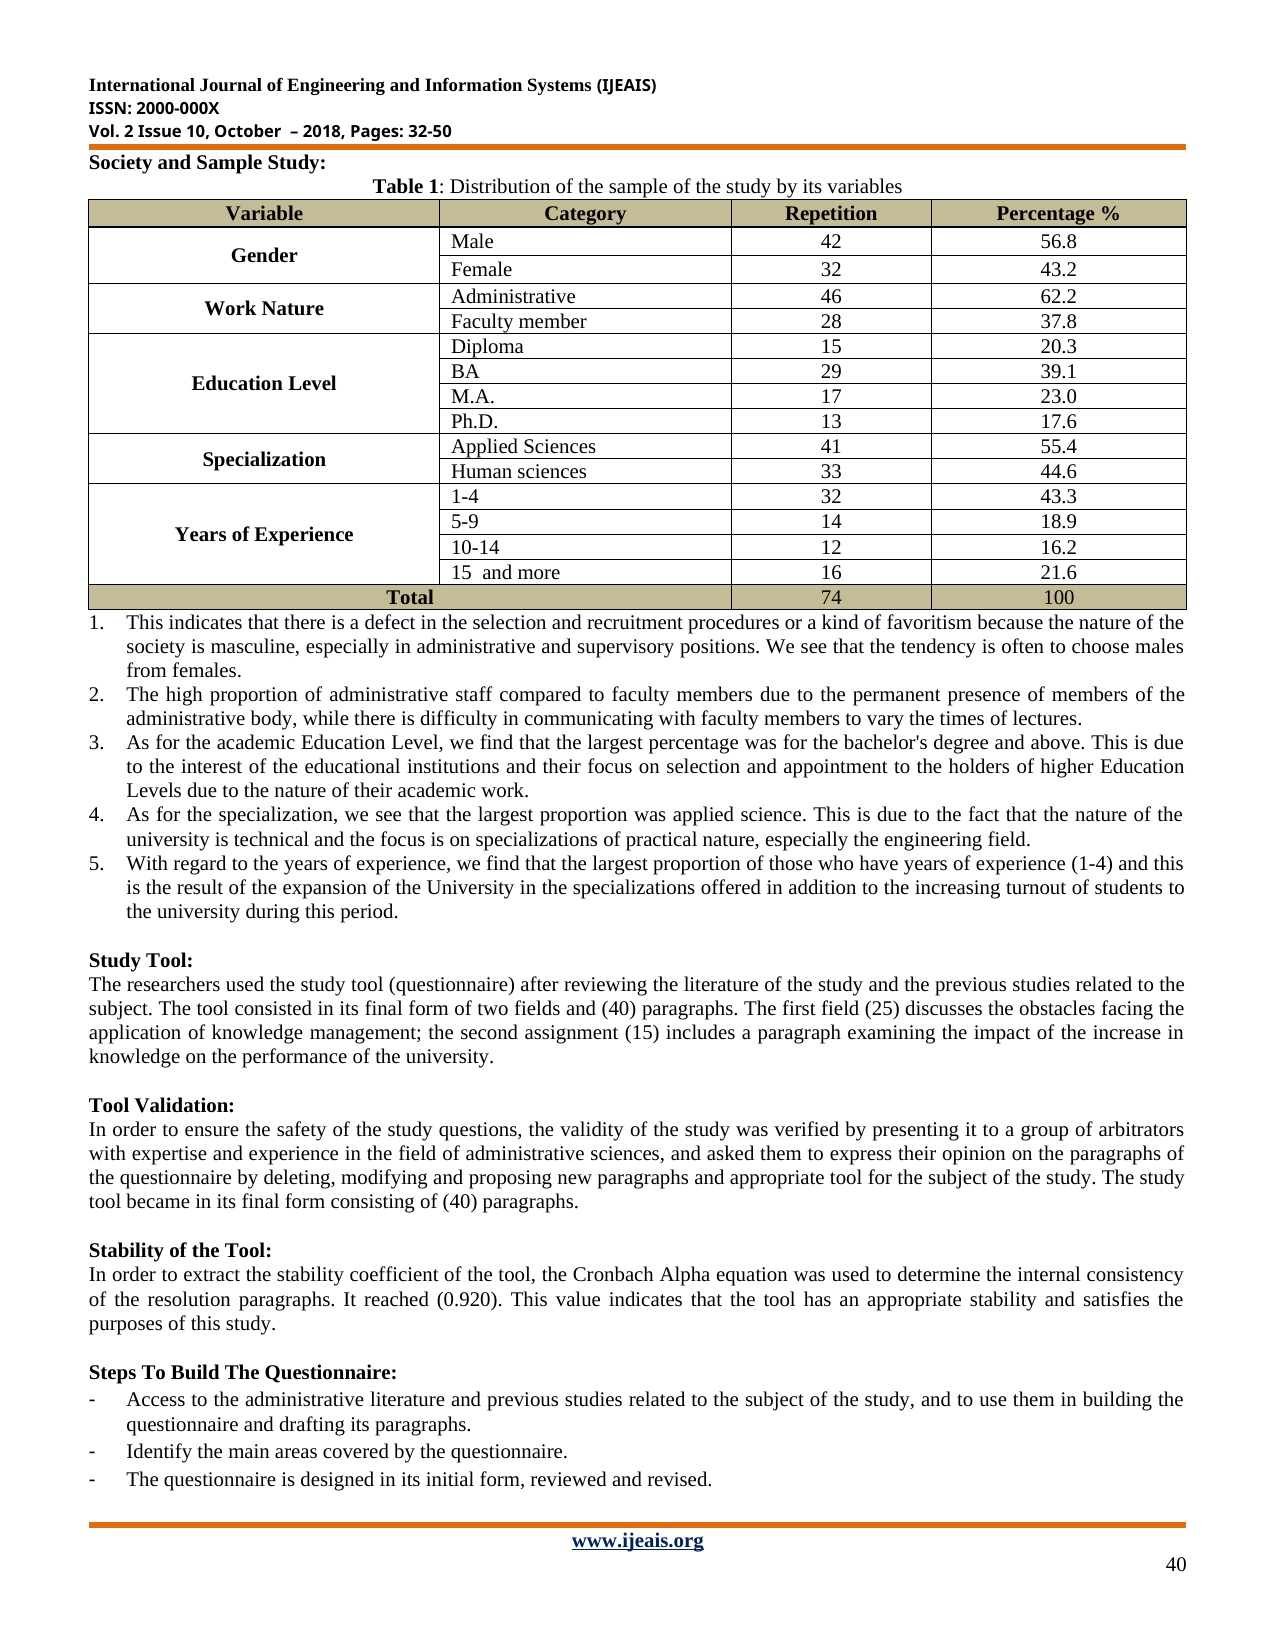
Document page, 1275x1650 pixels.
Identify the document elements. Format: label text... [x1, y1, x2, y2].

list The questionnaire is designed in its initial form, reviewed and revised. [89, 1464, 1186, 1493]
table_cell 32 [732, 484, 931, 508]
table_cell 16.2 [932, 535, 1186, 559]
table_cell 74 [732, 585, 931, 609]
list As for the academic Education Level, we find that the largest percentage was for the bachelor's degree and above. This is due to the interest of the educational institutions and their focus on selection and appointment to the holders of higher Education Levels due to the nature of their academic work. [89, 730, 1186, 802]
list Identify the main areas covered by the questionnaire. [89, 1436, 1186, 1464]
table_cell 14 [732, 510, 931, 533]
table_cell 41 [732, 434, 931, 458]
table_cell 43.2 [932, 256, 1186, 282]
table_cell 23.0 [932, 384, 1186, 408]
table_cell Ph.D. [440, 409, 731, 433]
text Society and Sample Study: [89, 150, 1186, 174]
list The high proportion of administrative staff compared to faculty members due to the permanent presence of members of the administrative body, while there is difficulty in communicating with faculty members to vary the times of lectures. [89, 682, 1186, 730]
list This indicates that there is a defect in the selection and recruitment procedures or a kind of favoritism because the nature of the society is masculine, especially in administrative and supervisory positions. We see that the tendency is often to choose males from females. [89, 610, 1186, 682]
table_cell 12 [732, 535, 931, 559]
table_cell 43.3 [932, 484, 1186, 508]
table_cell Total [89, 585, 731, 609]
list Access to the administrative literature and previous studies related to the subject of the study, and to use them in building the questionnaire and drafting its paragraphs. [89, 1384, 1186, 1436]
table_cell 15 and more [440, 560, 731, 584]
table_cell 39.1 [932, 359, 1186, 383]
table_cell 17 [732, 384, 931, 408]
table_cell 10-14 [440, 535, 731, 559]
table_cell Diploma [440, 334, 731, 358]
table_cell 55.4 [932, 434, 1186, 458]
table_cell 44.6 [932, 459, 1186, 483]
table_cell 18.9 [932, 510, 1186, 533]
table_cell 56.8 [932, 228, 1186, 254]
text Tool Validation: [89, 1093, 1186, 1117]
table_header Repetition [732, 200, 931, 226]
table_cell 33 [732, 459, 931, 483]
table_cell 100 [932, 585, 1186, 609]
table_cell Human sciences [440, 459, 731, 483]
table_cell 37.8 [932, 309, 1186, 333]
text Study Tool: [89, 948, 1186, 972]
table_cell 17.6 [932, 409, 1186, 433]
text In order to ensure the safety of the study questions, the validity of the study was verified by presenting it to a group of arbitrators with expertise and experience in the field of administrative sciences, and asked them to express their opinion on the paragraphs of the questionnaire by deleting, modifying and proposing new paragraphs and appropriate tool for the subject of the study. The study tool became in its final form consisting of (40) paragraphs. [89, 1117, 1186, 1213]
table_cell Male [440, 228, 731, 254]
table_cell 20.3 [932, 334, 1186, 358]
table_cell Years of Experience [89, 484, 439, 584]
table_cell Education Level [89, 334, 439, 433]
text The researchers used the study tool (questionnaire) after reviewing the literature of the study and the previous studies related to the subject. The tool consisted in its final form of two fields and (40) paragraphs. The first field (25) discusses the obstacles facing the application of knowledge management; the second assignment (15) includes a paragraph examining the impact of the increase in knowledge on the performance of the university. [89, 972, 1186, 1068]
list With regard to the years of experience, we find that the largest proportion of those who have years of experience (1-4) and this is the result of the expansion of the University in the specializations offered in addition to the increasing turnout of students to the university during this period. [89, 851, 1186, 923]
table_cell 29 [732, 359, 931, 383]
list As for the specialization, we see that the largest proportion was applied science. This is due to the fact that the nature of the university is technical and the focus is on specializations of practical nature, especially the engineering field. [89, 802, 1186, 851]
table_header Percentage % [932, 200, 1186, 226]
table_cell 5-9 [440, 510, 731, 533]
table_cell 21.6 [932, 560, 1186, 584]
table_header Variable [89, 200, 439, 226]
table_cell Female [440, 256, 731, 282]
table_cell 46 [732, 284, 931, 308]
table_cell 16 [732, 560, 931, 584]
table_cell 13 [732, 409, 931, 433]
table_cell Work Nature [89, 284, 439, 333]
table_cell Specialization [89, 434, 439, 483]
table_cell Faculty member [440, 309, 731, 333]
table_cell Gender [89, 228, 439, 282]
table_cell Administrative [440, 284, 731, 308]
table_cell BA [440, 359, 731, 383]
text Stability of the Tool: [89, 1238, 1186, 1262]
table_cell 1-4 [440, 484, 731, 508]
table_cell 28 [732, 309, 931, 333]
table_cell 42 [732, 228, 931, 254]
text Table 1: Distribution of the sample of the study by its variables [89, 174, 1186, 198]
table_cell M.A. [440, 384, 731, 408]
text In order to extract the stability coefficient of the tool, the Cronbach Alpha equation was used to determine the internal consistency of the resolution paragraphs. It reached (0.920). This value indicates that the tool has an appropriate stability and satisfies the purposes of this study. [89, 1262, 1186, 1334]
table_header Category [440, 200, 731, 226]
table_cell 15 [732, 334, 931, 358]
table_cell Applied Sciences [440, 434, 731, 458]
table_cell 32 [732, 256, 931, 282]
table_cell 62.2 [932, 284, 1186, 308]
text Steps To Build The Questionnaire: [89, 1359, 1186, 1384]
